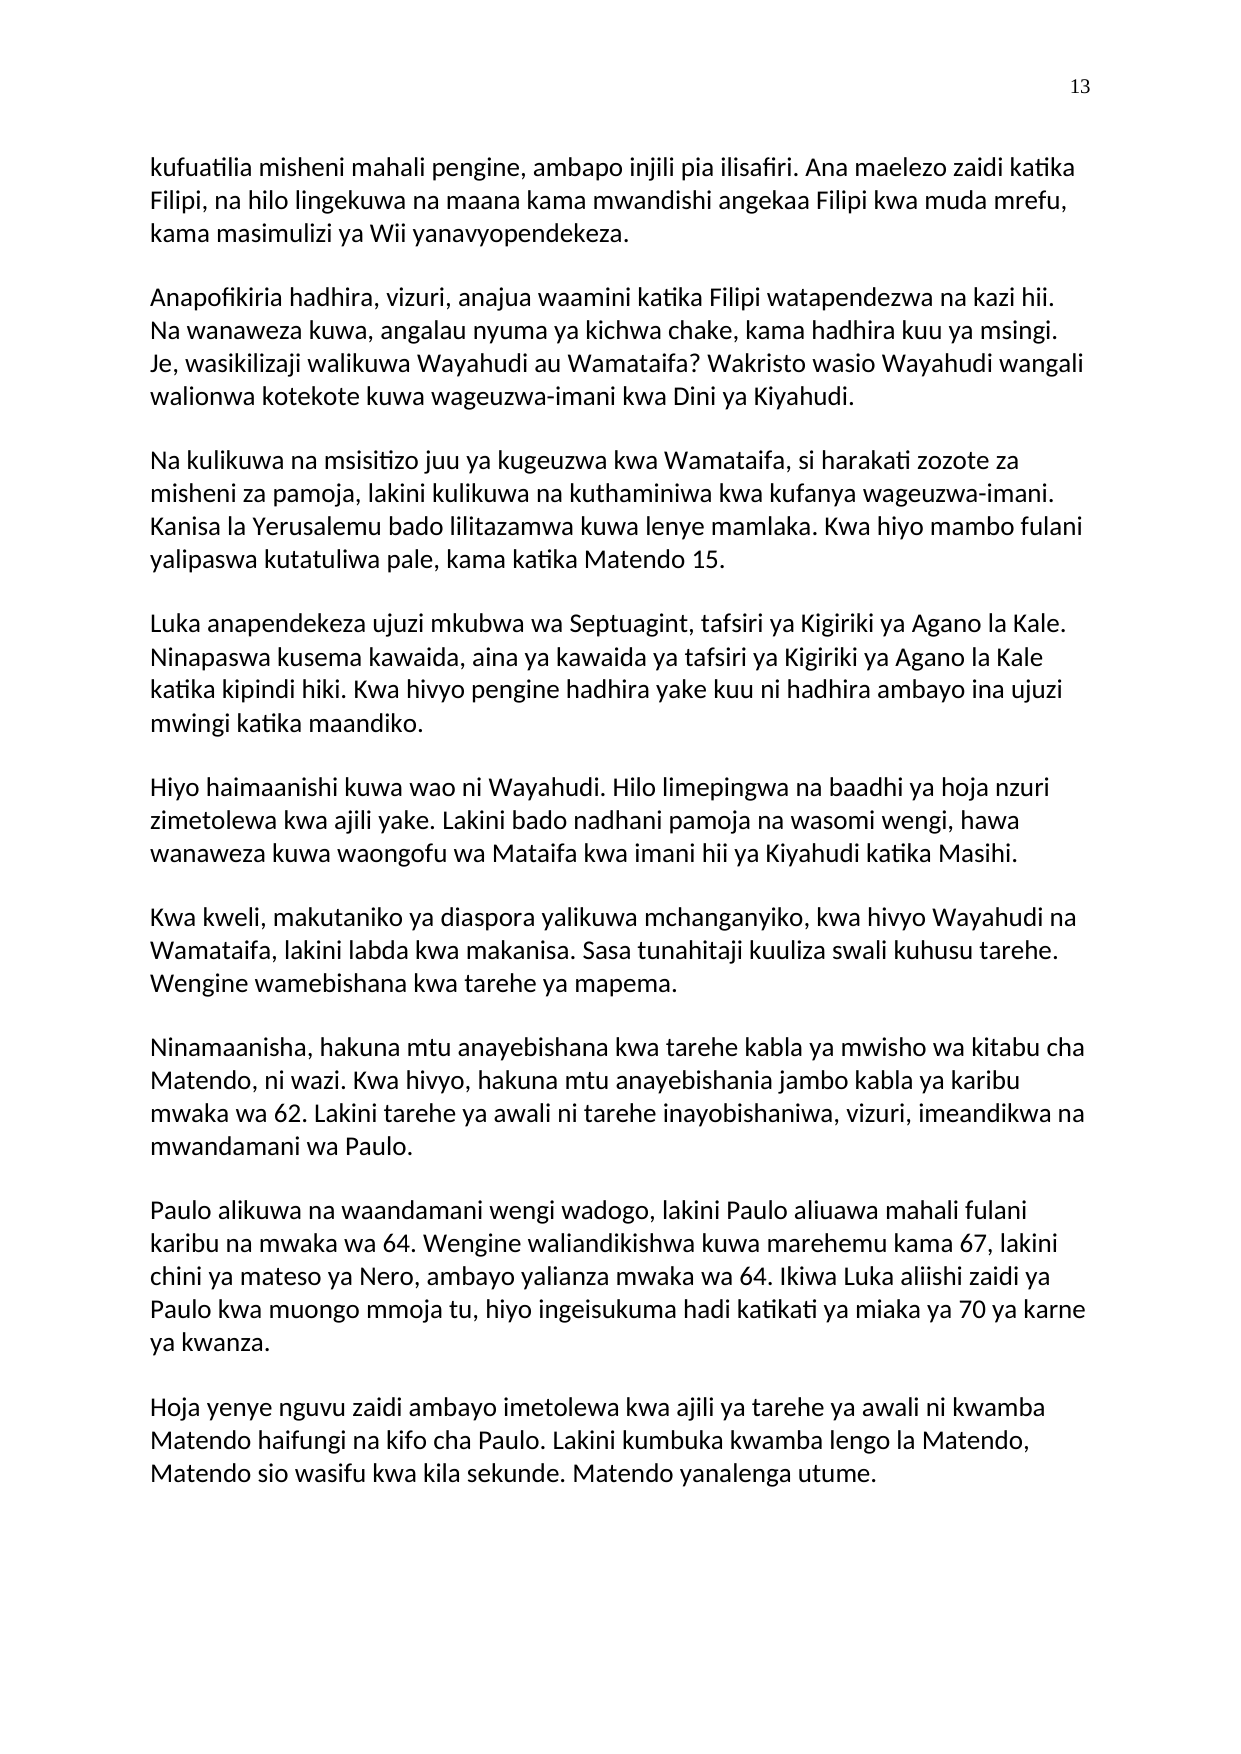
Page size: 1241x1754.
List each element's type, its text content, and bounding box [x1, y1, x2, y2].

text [150, 150, 1090, 249]
text Na kulikuwa na msisitizo juu ya kugeuzwa kwa Wamataifa, si harakati zozote za misheni za pamoja, lakini kulikuwa na kuthaminiwa kwa kufanya wageuzwa-imani. Kanisa la Yerusalemu bado lilitazamwa kuwa lenye mamlaka. Kwa hiyo mambo fulani yalipaswa kutatuliwa pale, kama katika Matendo 15. [150, 443, 1090, 576]
text Luka anapendekeza ujuzi mkubwa wa Septuagint, tafsiri ya Kigiriki ya Agano la Kale. Ninapaswa kusema kawaida, aina ya kawaida ya tafsiri ya Kigiriki ya Agano la Kale katika kipindi hiki. Kwa hivyo pengine hadhira yake kuu ni hadhira ambayo ina ujuzi mwingi katika maandiko. [150, 607, 1090, 739]
text Kwa kweli, makutaniko ya diaspora yalikuwa mchanganyiko, kwa hivyo Wayahudi na Wamataifa, lakini labda kwa makanisa. Sasa tunahitaji kuuliza swali kuhusu tarehe. Wengine wamebishana kwa tarehe ya mapema. [150, 900, 1090, 999]
text Hiyo haimaanishi kuwa wao ni Wayahudi. Hilo limepingwa na baadhi ya hoja nzuri zimetolewa kwa ajili yake. Lakini bado nadhani pamoja na wasomi wengi, hawa wanaweza kuwa waongofu wa Mataifa kwa imani hii ya Kiyahudi katika Masihi. [150, 770, 1090, 869]
text Hoja yenye nguvu zaidi ambayo imetolewa kwa ajili ya tarehe ya awali ni kwamba Matendo haifungi na kifo cha Paulo. Lakini kumbuka kwamba lengo la Matendo, Matendo sio wasifu kwa kila sekunde. Matendo yanalenga utume. [150, 1390, 1090, 1489]
text Ninamaanisha, hakuna mtu anayebishana kwa tarehe kabla ya mwisho wa kitabu cha Matendo, ni wazi. Kwa hivyo, hakuna mtu anayebishania jambo kabla ya karibu mwaka wa 62. Lakini tarehe ya awali ni tarehe inayobishaniwa, vizuri, imeandikwa na mwandamani wa Paulo. [150, 1030, 1090, 1162]
text Paulo alikuwa na waandamani wengi wadogo, lakini Paulo aliuawa mahali fulani karibu na mwaka wa 64. Wengine waliandikishwa kuwa marehemu kama 67, lakini chini ya mateso ya Nero, ambayo yalianza mwaka wa 64. Ikiwa Luka aliishi zaidi ya Paulo kwa muongo mmoja tu, hiyo ingeisukuma hadi katikati ya miaka ya 70 ya karne ya kwanza. [150, 1193, 1090, 1359]
text Anapofikiria hadhira, vizuri, anajua waamini katika Filipi watapendezwa na kazi hii. Na wanaweza kuwa, angalau nyuma ya kichwa chake, kama hadhira kuu ya msingi. Je, wasikilizaji walikuwa Wayahudi au Wamataifa? Wakristo wasio Wayahudi wangali walionwa kotekote kuwa wageuzwa-imani kwa Dini ya Kiyahudi. [150, 280, 1090, 412]
